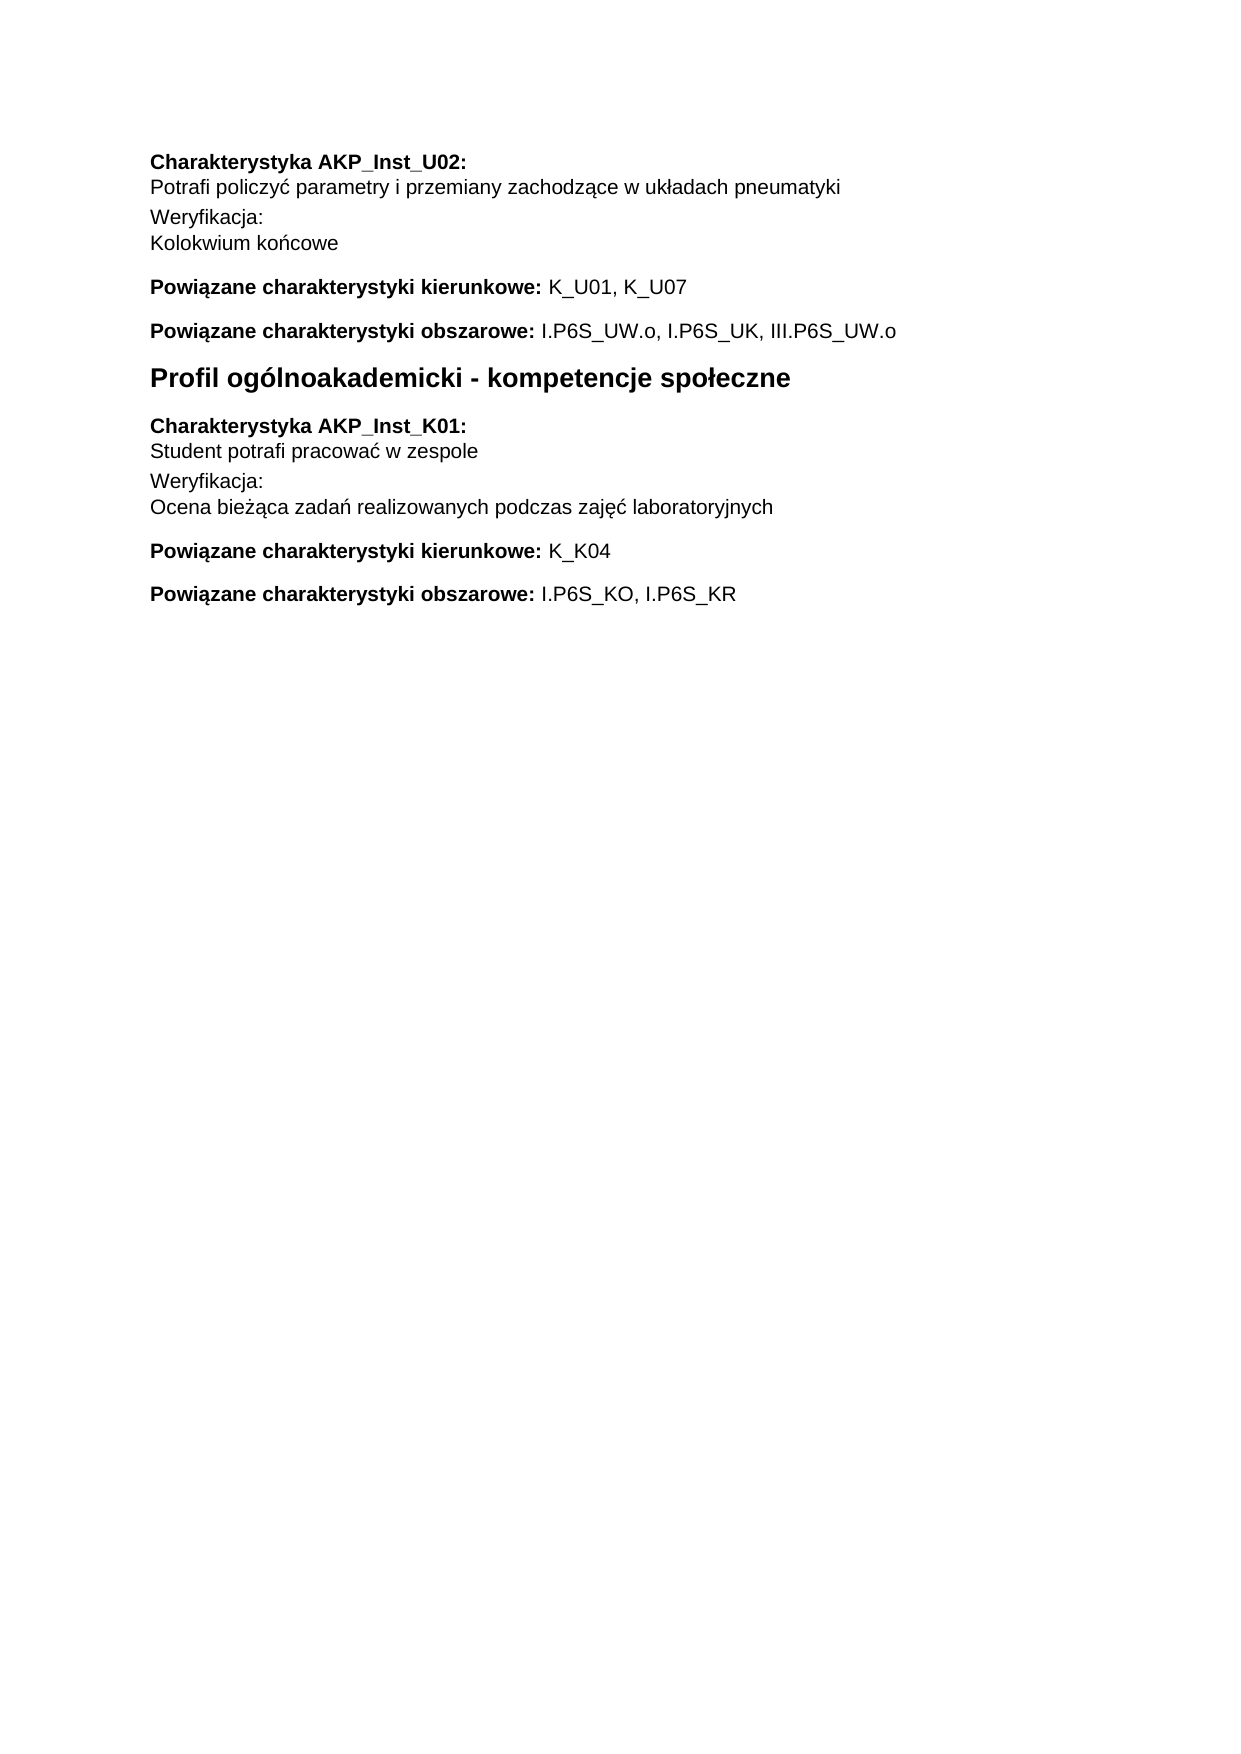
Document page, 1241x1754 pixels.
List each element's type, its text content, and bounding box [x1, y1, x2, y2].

subtitle Profil ogólnoakademicki - kompetencje społeczne [150, 362, 1090, 394]
text Potrafi policzyć parametry i przemiany zachodzące w układach pneumatyki [150, 175, 1090, 199]
text Charakterystyka AKP_Inst_U02: [150, 150, 1090, 174]
text Weryfikacja: [150, 205, 1090, 229]
text Student potrafi pracować w zespole [150, 438, 1090, 462]
text Powiązane charakterystyki kierunkowe: K_K04 [150, 538, 1090, 562]
text Powiązane charakterystyki kierunkowe: K_U01, K_U07 [150, 275, 1090, 299]
text Powiązane charakterystyki obszarowe: I.P6S_UW.o, I.P6S_UK, III.P6S_UW.o [150, 319, 1090, 343]
text Weryfikacja: [150, 469, 1090, 493]
text Ocena bieżąca zadań realizowanych podczas zajęć laboratoryjnych [150, 495, 1090, 519]
text Charakterystyka AKP_Inst_K01: [150, 413, 1090, 437]
text Kolokwium końcowe [150, 231, 1090, 255]
text Powiązane charakterystyki obszarowe: I.P6S_KO, I.P6S_KR [150, 582, 1090, 606]
